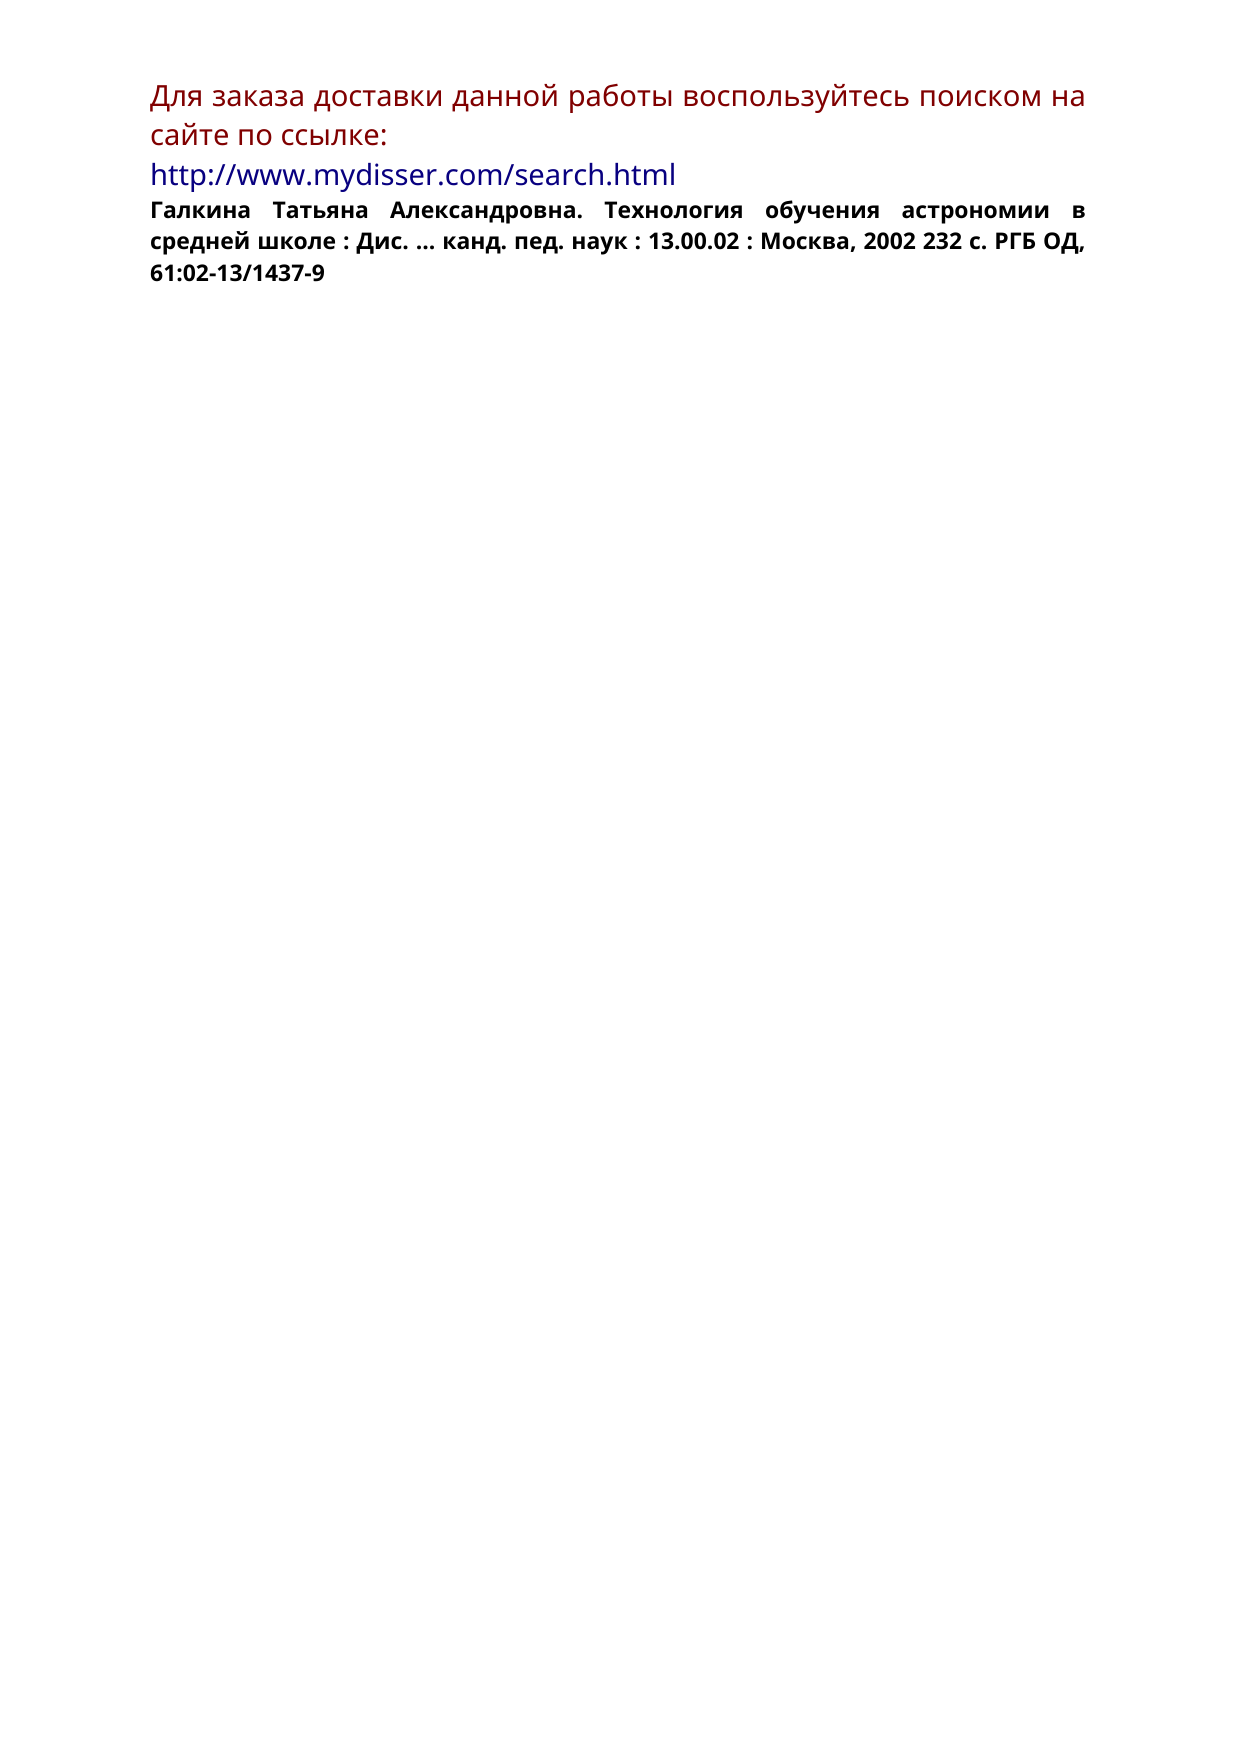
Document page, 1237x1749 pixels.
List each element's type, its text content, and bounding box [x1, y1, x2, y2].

text Галкина Татьяна Александровна. Технология обучения астрономии в средней школе : Дис. ... канд. пед. наук : 13.00.02 : Москва, 2002 232 c. РГБ ОД, 61:02-13/1437-9 [150, 194, 1086, 288]
